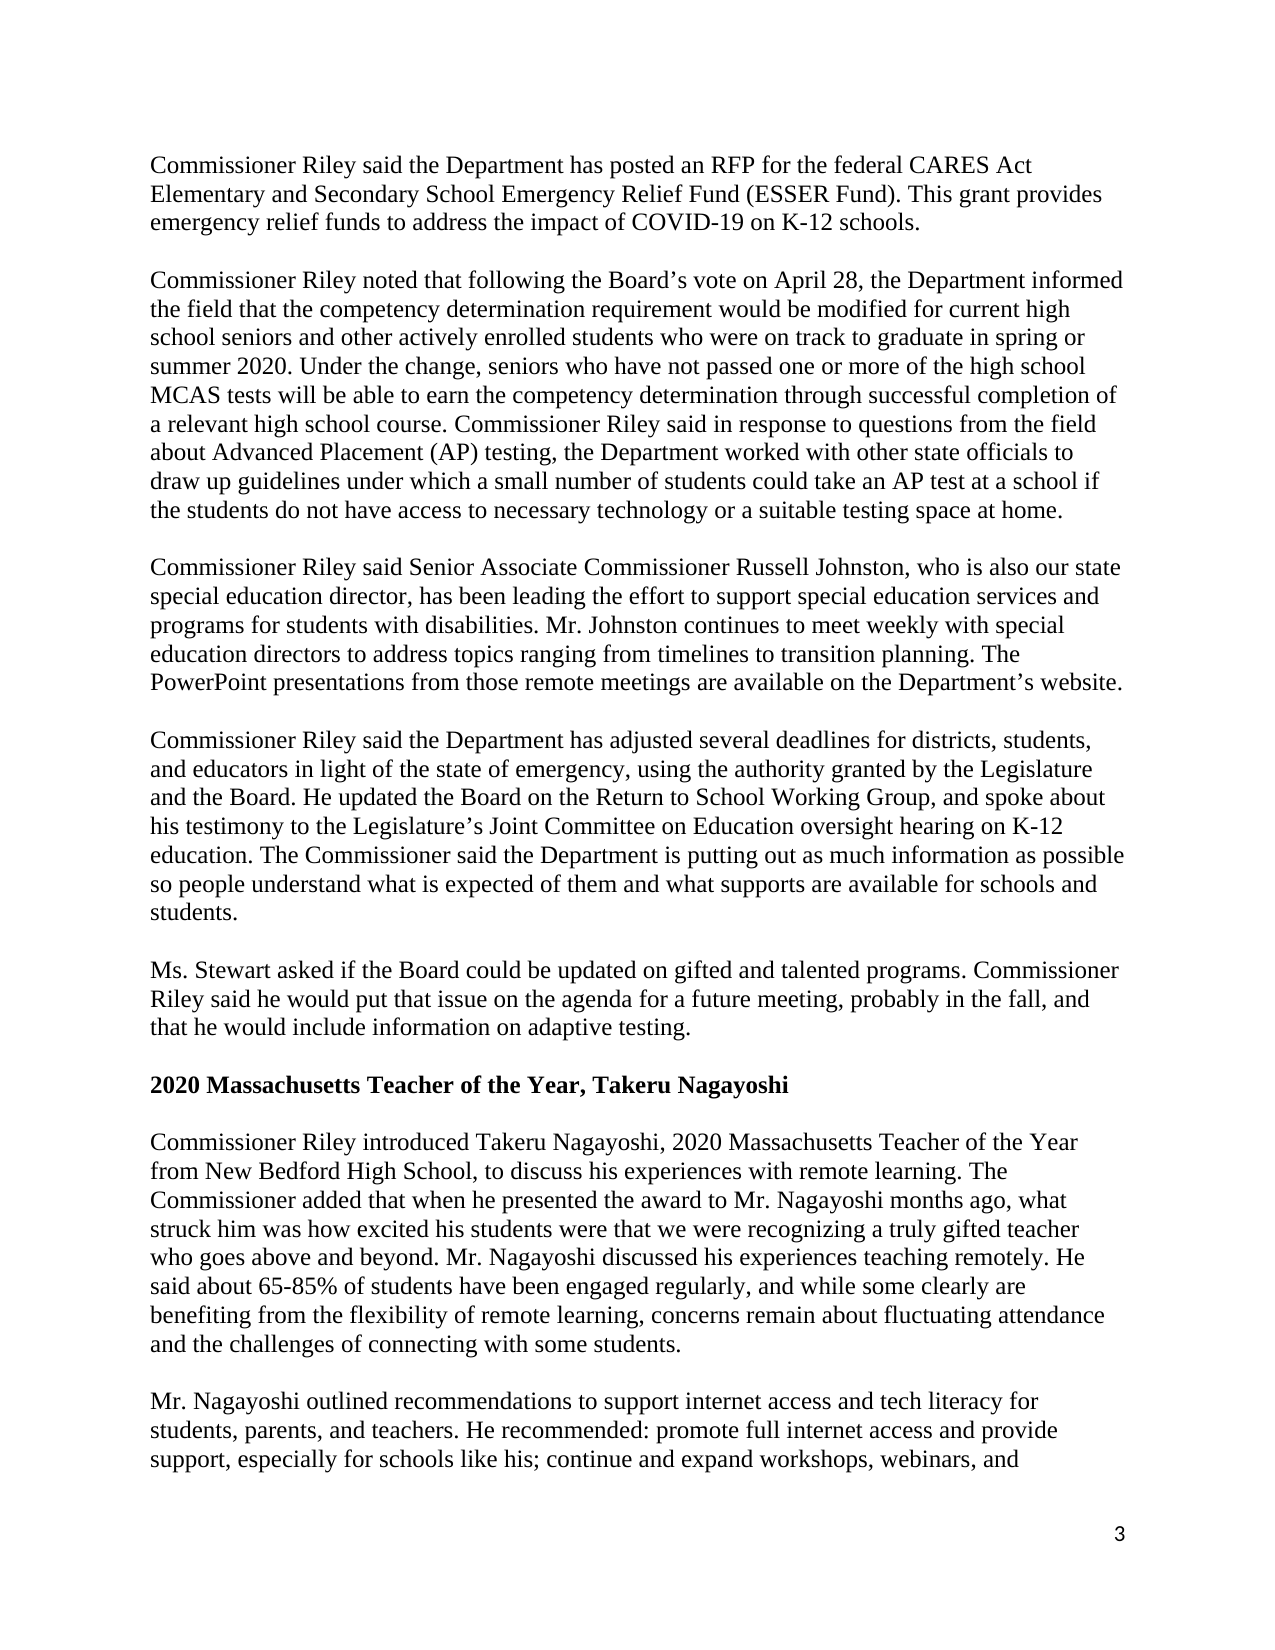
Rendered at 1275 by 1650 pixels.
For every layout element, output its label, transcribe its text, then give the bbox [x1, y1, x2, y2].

text 2020 Massachusetts Teacher of the Year, Takeru Nagayoshi [150, 1070, 1125, 1099]
text Commissioner Riley said Senior Associate Commissioner Russell Johnston, who is also our state special education director, has been leading the effort to support special education services and programs for students with disabilities. Mr. Johnston continues to meet weekly with special education directors to address topics ranging from timelines to transition planning. The PowerPoint presentations from those remote meetings are available on the Department’s website. [150, 552, 1125, 696]
text Commissioner Riley noted that following the Board’s vote on April 28, the Department informed the field that the competency determination requirement would be modified for current high school seniors and other actively enrolled students who were on track to graduate in spring or summer 2020. Under the change, seniors who have not passed one or more of the high school MCAS tests will be able to earn the competency determination through successful completion of a relevant high school course. Commissioner Riley said in response to questions from the field about Advanced Placement (AP) testing, the Department worked with other state officials to draw up guidelines under which a small number of students could take an AP test at a school if the students do not have access to necessary technology or a suitable testing space at home. [150, 265, 1125, 524]
text Commissioner Riley said the Department has adjusted several deadlines for districts, students, and educators in light of the state of emergency, using the authority granted by the Legislature and the Board. He updated the Board on the Return to School Working Group, and spoke about his testimony to the Legislature’s Joint Committee on Education oversight hearing on K-12 education. The Commissioner said the Department is putting out as much information as possible so people understand what is expected of them and what supports are available for schools and students. [150, 725, 1125, 926]
text Commissioner Riley introduced Takeru Nagayoshi, 2020 Massachusetts Teacher of the Year from New Bedford High School, to discuss his experiences with remote learning. The Commissioner added that when he presented the award to Mr. Nagayoshi months ago, what struck him was how excited his students were that we were recognizing a truly gifted teacher who goes above and beyond. Mr. Nagayoshi discussed his experiences teaching remotely. He said about 65-85% of students have been engaged regularly, and while some clearly are benefiting from the flexibility of remote learning, concerns remain about fluctuating attendance and the challenges of connecting with some students. [150, 1127, 1125, 1357]
text Ms. Stewart asked if the Board could be updated on gifted and talented programs. Commissioner Riley said he would put that issue on the agenda for a future meeting, probably in the fall, and that he would include information on adaptive testing. [150, 955, 1125, 1041]
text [150, 1386, 1125, 1472]
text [150, 150, 1125, 236]
